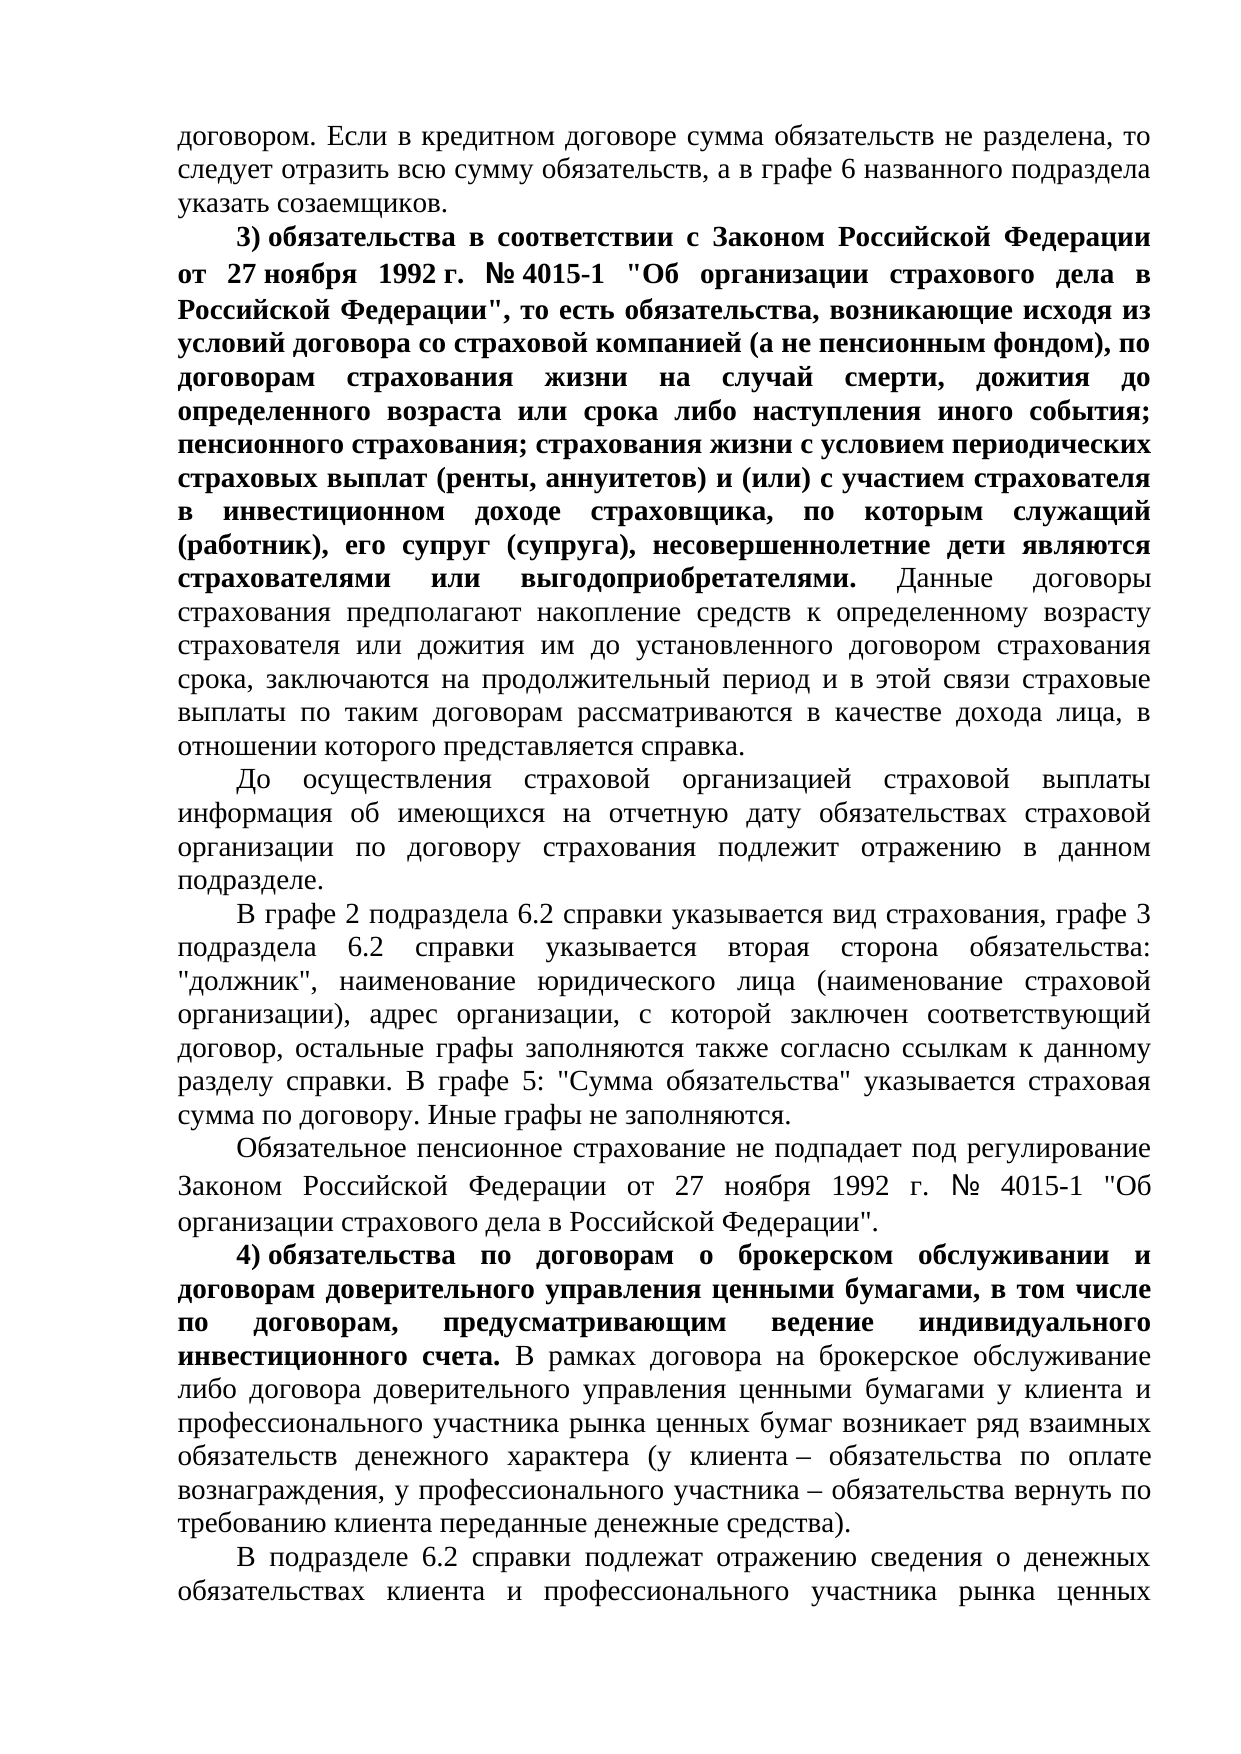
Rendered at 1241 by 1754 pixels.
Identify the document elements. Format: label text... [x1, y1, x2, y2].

text В графе 2 подраздела 6.2 справки указывается вид страхования, графе 3 подраздела 6.2 справки указывается вторая сторона обязательства: "должник", наименование юридического лица (наименование страховой организации), адрес организации, с которой заключен соответствующий договор, остальные графы заполняются также согласно ссылкам к данному разделу справки. В графе 5: "Сумма обязательства" указывается страховая сумма по договору. Иные графы не заполняются. [177, 896, 1152, 1131]
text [177, 118, 1152, 219]
text Обязательное пенсионное страхование не подпадает под регулирование Законом Российской Федерации от 27 ноября 1992 г. № 4015-1 "Об организации страхового дела в Российской Федерации". [177, 1131, 1152, 1237]
text 3) обязательства в соответствии с Законом Российской Федерации от 27 ноября 1992 г. № 4015-1 "Об организации страхового дела в Российской Федерации", то есть обязательства, возникающие исходя из условий договора со страховой компанией (а не пенсионным фондом), по договорам страхования жизни на случай смерти, дожития до определенного возраста или срока либо наступления иного события; пенсионного страхования; страхования жизни с условием периодических страховых выплат (ренты, аннуитетов) и (или) с участием страхователя в инвестиционном доходе страховщика, по которым служащий (работник), его супруг (супруга), несовершеннолетние дети являются страхователями или выгодоприобретателями. Данные договоры страхования предполагают накопление средств к определенному возрасту страхователя или дожития им до установленного договором страхования срока, заключаются на продолжительный период и в этой связи страховые выплаты по таким договорам рассматриваются в качестве дохода лица, в отношении которого представляется справка. [177, 219, 1152, 762]
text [177, 1539, 1152, 1606]
text 4) обязательства по договорам о брокерском обслуживании и договорам доверительного управления ценными бумагами, в том числе по договорам, предусматривающим ведение индивидуального инвестиционного счета. В рамках договора на брокерское обслуживание либо договора доверительного управления ценными бумагами у клиента и профессионального участника рынка ценных бумаг возникает ряд взаимных обязательств денежного характера (у клиента – обязательства по оплате вознаграждения, у профессионального участника – обязательства вернуть по требованию клиента переданные денежные средства). [177, 1237, 1152, 1539]
text До осуществления страховой организацией страховой выплаты информация об имеющихся на отчетную дату обязательствах страховой организации по договору страхования подлежит отражению в данном подразделе. [177, 762, 1152, 896]
